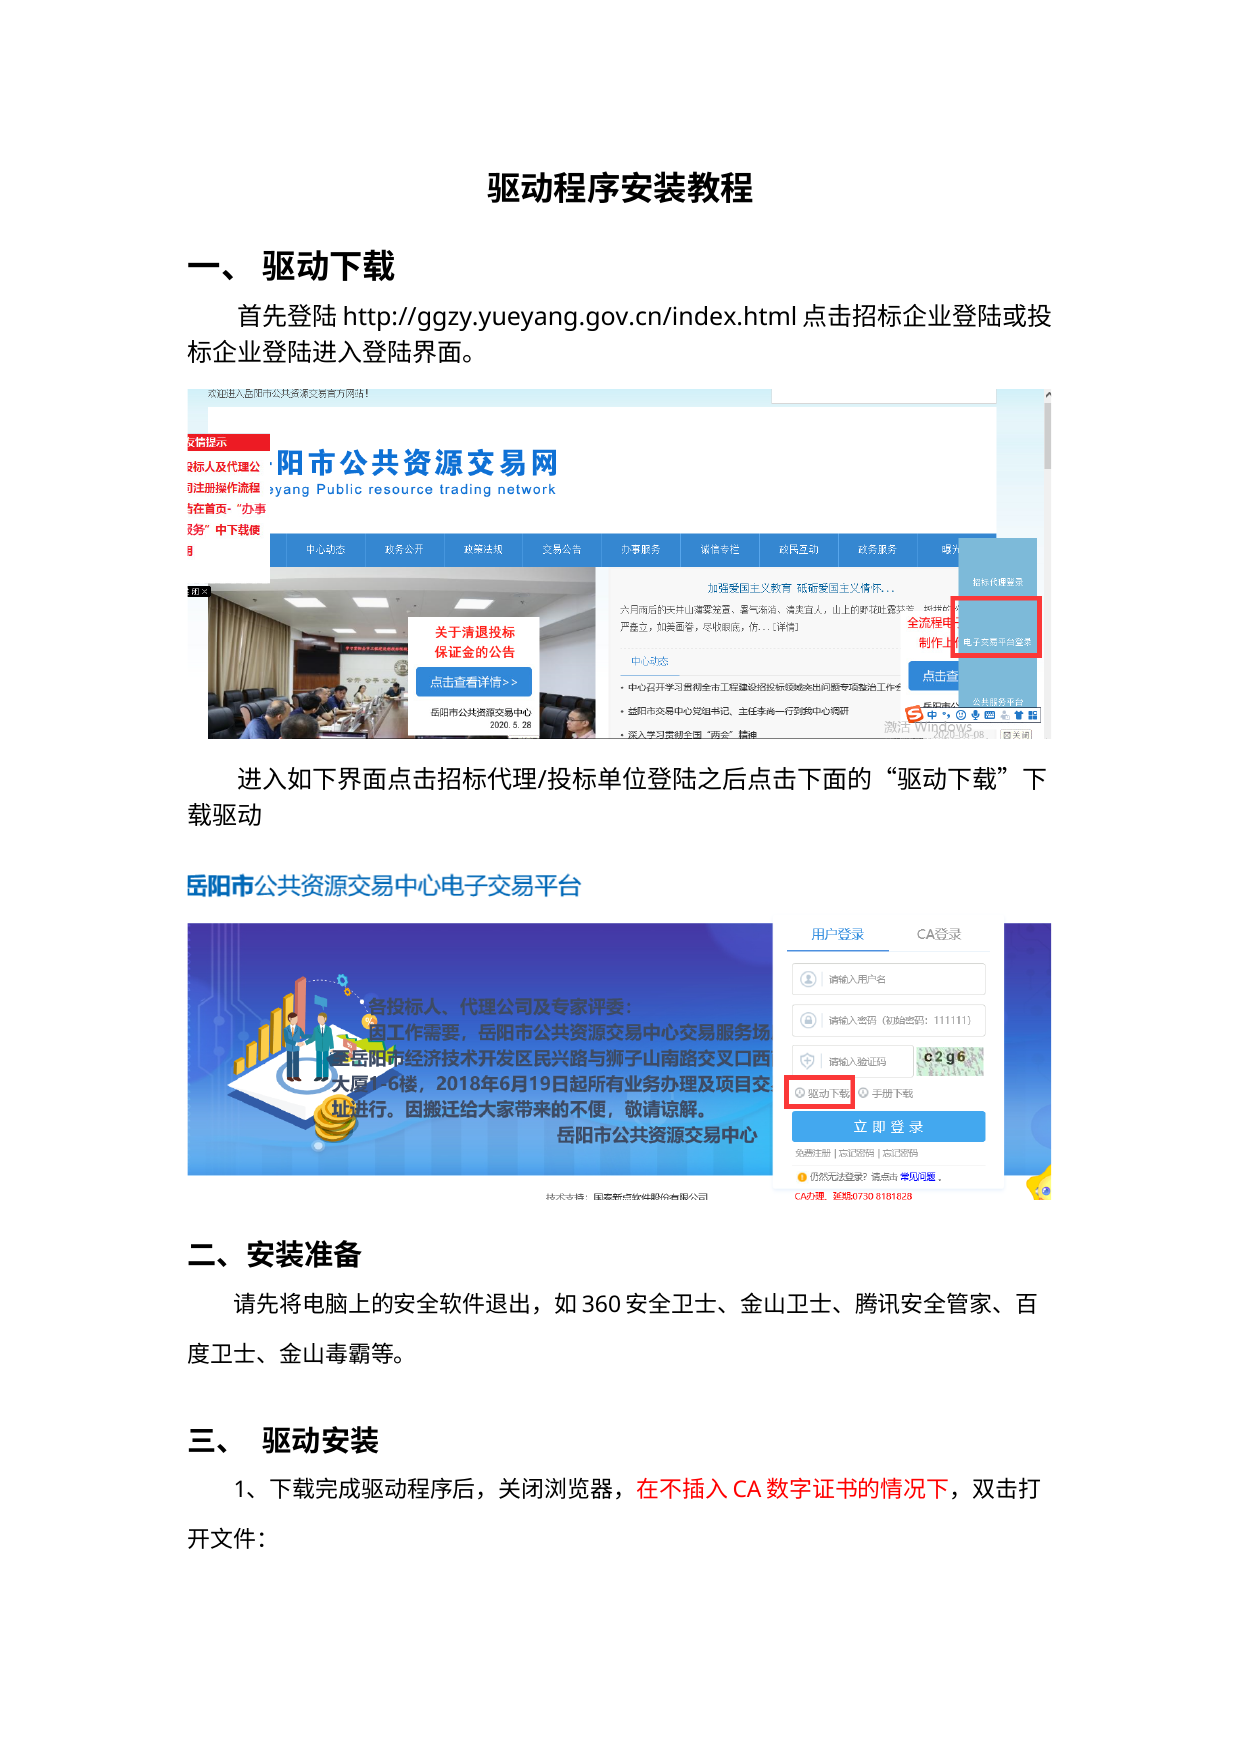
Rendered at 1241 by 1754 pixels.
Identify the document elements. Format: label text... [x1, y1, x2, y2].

list 驱动下载 [187, 231, 1053, 296]
picture [187, 852, 1052, 1200]
text 1、下载完成驱动程序后，关闭浏览器，在不插入CA数字证书的情况下，双击打开文件： [187, 1471, 1053, 1554]
text 二、安装准备 [187, 1221, 1053, 1286]
text 驱动程序安装教程 [187, 162, 1053, 210]
picture [187, 389, 1052, 739]
list 驱动安装 [187, 1406, 1053, 1471]
text 首先登陆http://ggzy.yueyang.gov.cn/index.html点击招标企业登陆或投标企业登陆进入登陆界面。 [187, 296, 1053, 368]
text 请先将电脑上的安全软件退出，如360安全卫士、金山卫士、腾讯安全管家、百度卫士、金山毒霸等。 [187, 1286, 1053, 1369]
text 进入如下界面点击招标代理/投标单位登陆之后点击下面的“驱动下载”下载驱动 [187, 759, 1053, 832]
